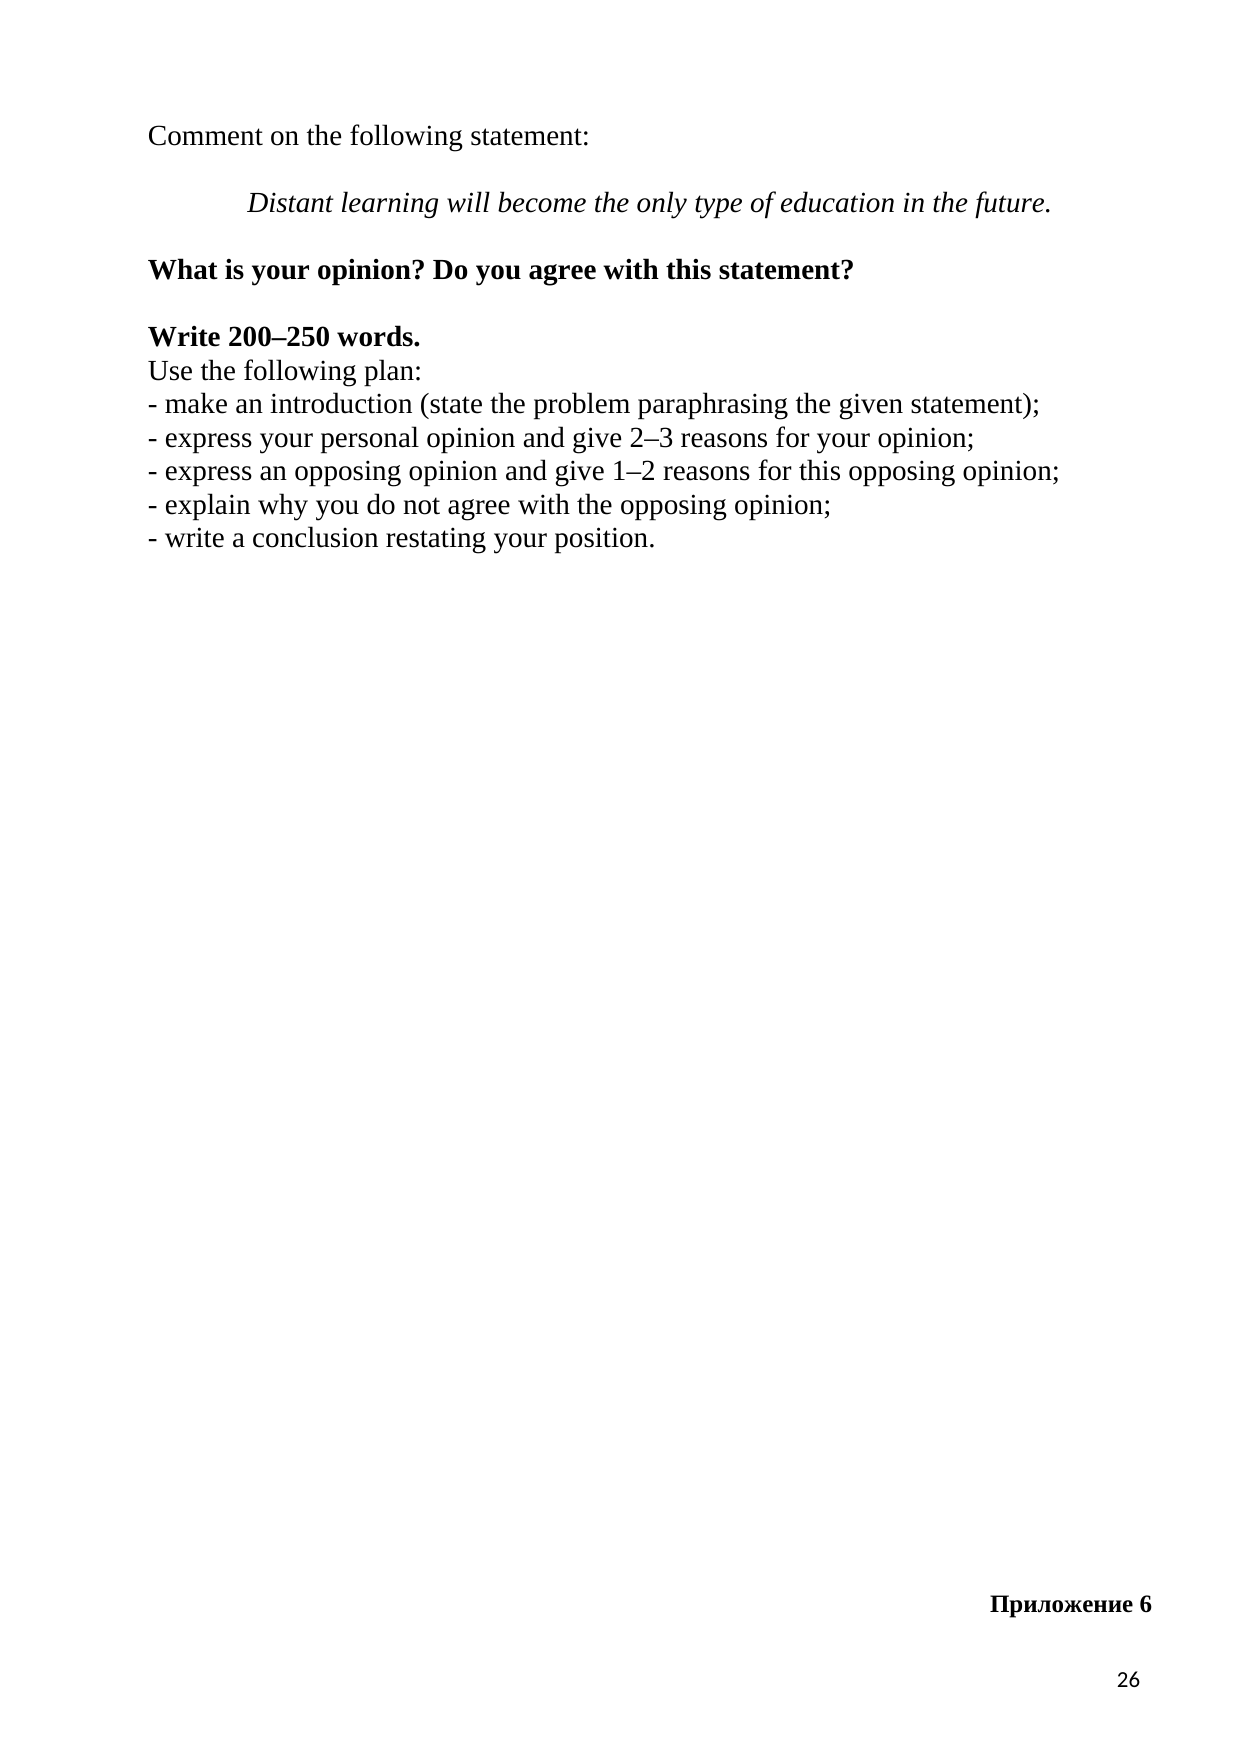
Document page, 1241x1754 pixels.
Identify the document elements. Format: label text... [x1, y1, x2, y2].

text Comment on the following statement: [148, 118, 1152, 152]
text Distant learning will become the only type of education in the future. [148, 185, 1152, 219]
text - make an introduction (state the problem paraphrasing the given statement); [148, 386, 1152, 420]
text - express your personal opinion and give 2–3 reasons for your opinion; [148, 420, 1152, 453]
text Приложение 6 [148, 1589, 1152, 1618]
text - express an opposing opinion and give 1–2 reasons for this opposing opinion; [148, 453, 1152, 487]
text - write a conclusion restating your position. [148, 521, 1152, 554]
text Write 200–250 words. [148, 319, 1152, 353]
text - explain why you do not agree with the opposing opinion; [148, 487, 1152, 521]
text Use the following plan: [148, 353, 1152, 386]
text What is your opinion? Do you agree with this statement? [148, 252, 1152, 286]
